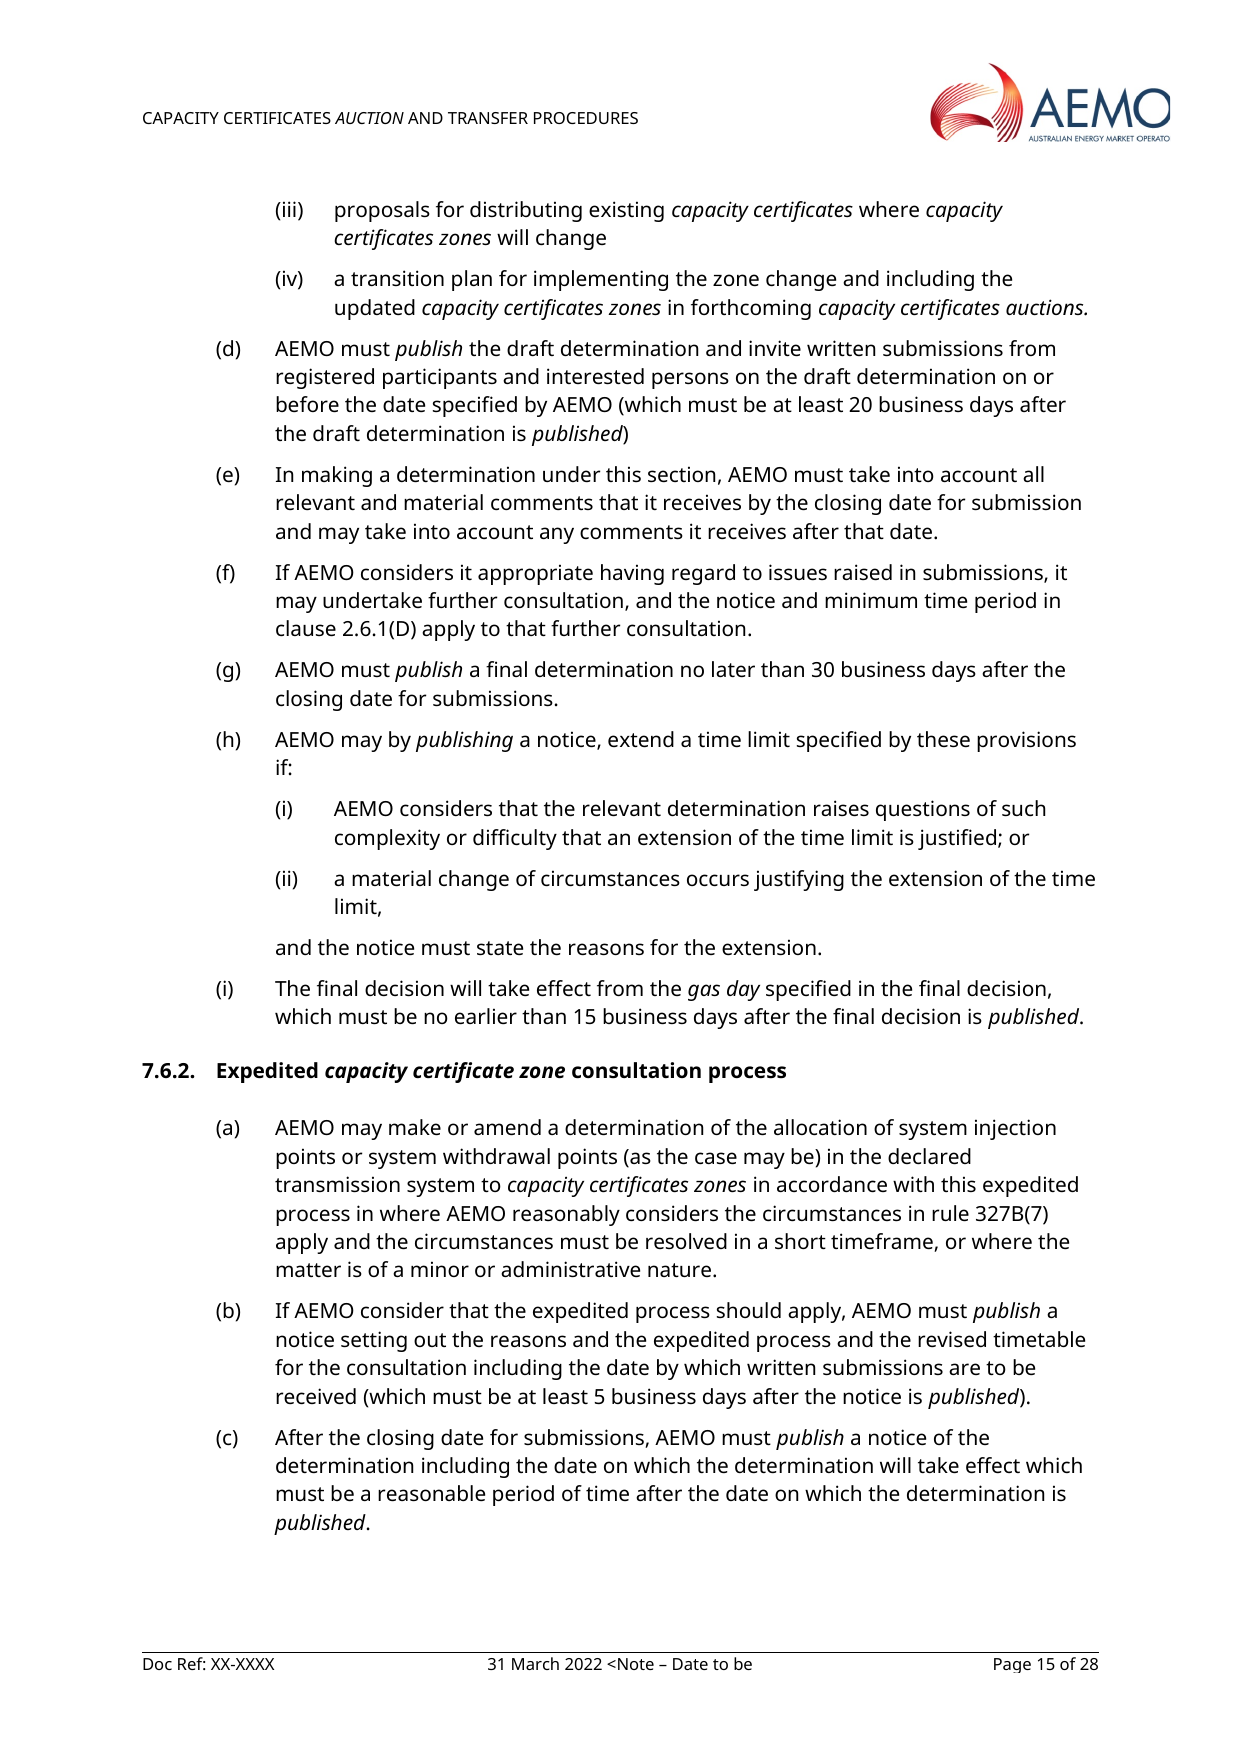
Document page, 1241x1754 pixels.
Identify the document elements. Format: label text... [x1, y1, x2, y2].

list AEMO must publish the draft determination and invite written submissions from registered participants and interested persons on the draft determination on or before the date specified by AEMO (which must be at least 20 business days after the draft determination is published) [216, 334, 1098, 447]
list AEMO may make or amend a determination of the allocation of system injection points or system withdrawal points (as the case may be) in the declared transmission system to capacity certificates zones in accordance with this expedited process in where AEMO reasonably considers the circumstances in rule 327B(7) apply and the circumstances must be resolved in a short timeframe, or where the matter is of a minor or administrative nature. [216, 1113, 1098, 1284]
picture [929, 62, 1170, 141]
list After the closing date for submissions, AEMO must publish a notice of the determination including the date on which the determination will take effect which must be a reasonable period of time after the date on which the determination is published. [216, 1423, 1098, 1536]
list If AEMO consider that the expedited process should apply, AEMO must publish a notice setting out the reasons and the expedited process and the revised timetable for the consultation including the date by which written submissions are to be received (which must be at least 5 business days after the notice is published). [216, 1296, 1098, 1410]
list In making a determination under this section, AEMO must take into account all relevant and material comments that it receives by the closing date for submission and may take into account any comments it receives after that date. [216, 460, 1098, 545]
list a transition plan for implementing the zone change and including the updated capacity certificates zones in forthcoming capacity certificates auctions. [275, 264, 1098, 321]
list AEMO considers that the relevant determination raises questions of such complexity or difficulty that an extension of the time limit is justified; or [275, 794, 1098, 851]
list proposals for distributing existing capacity certificates where capacity certificates zones will change [275, 195, 1098, 252]
list AEMO may by publishing a notice, extend a time limit specified by these provisions if: [216, 725, 1098, 782]
subtitle Expedited capacity certificate zone consultation process [142, 1056, 1098, 1084]
list a material change of circumstances occurs justifying the extension of the time limit, [275, 864, 1098, 921]
list The final decision will take effect from the gas day specified in the final decision, which must be no earlier than 15 business days after the final decision is published. [216, 974, 1098, 1031]
list If AEMO considers it appropriate having regard to issues raised in submissions, it may undertake further consultation, and the notice and minimum time period in clause 2.6.1(D) apply to that further consultation. [216, 558, 1098, 643]
list AEMO must publish a final determination no later than 30 business days after the closing date for submissions. [216, 656, 1098, 712]
list and the notice must state the reasons for the extension. [200, 933, 1098, 961]
